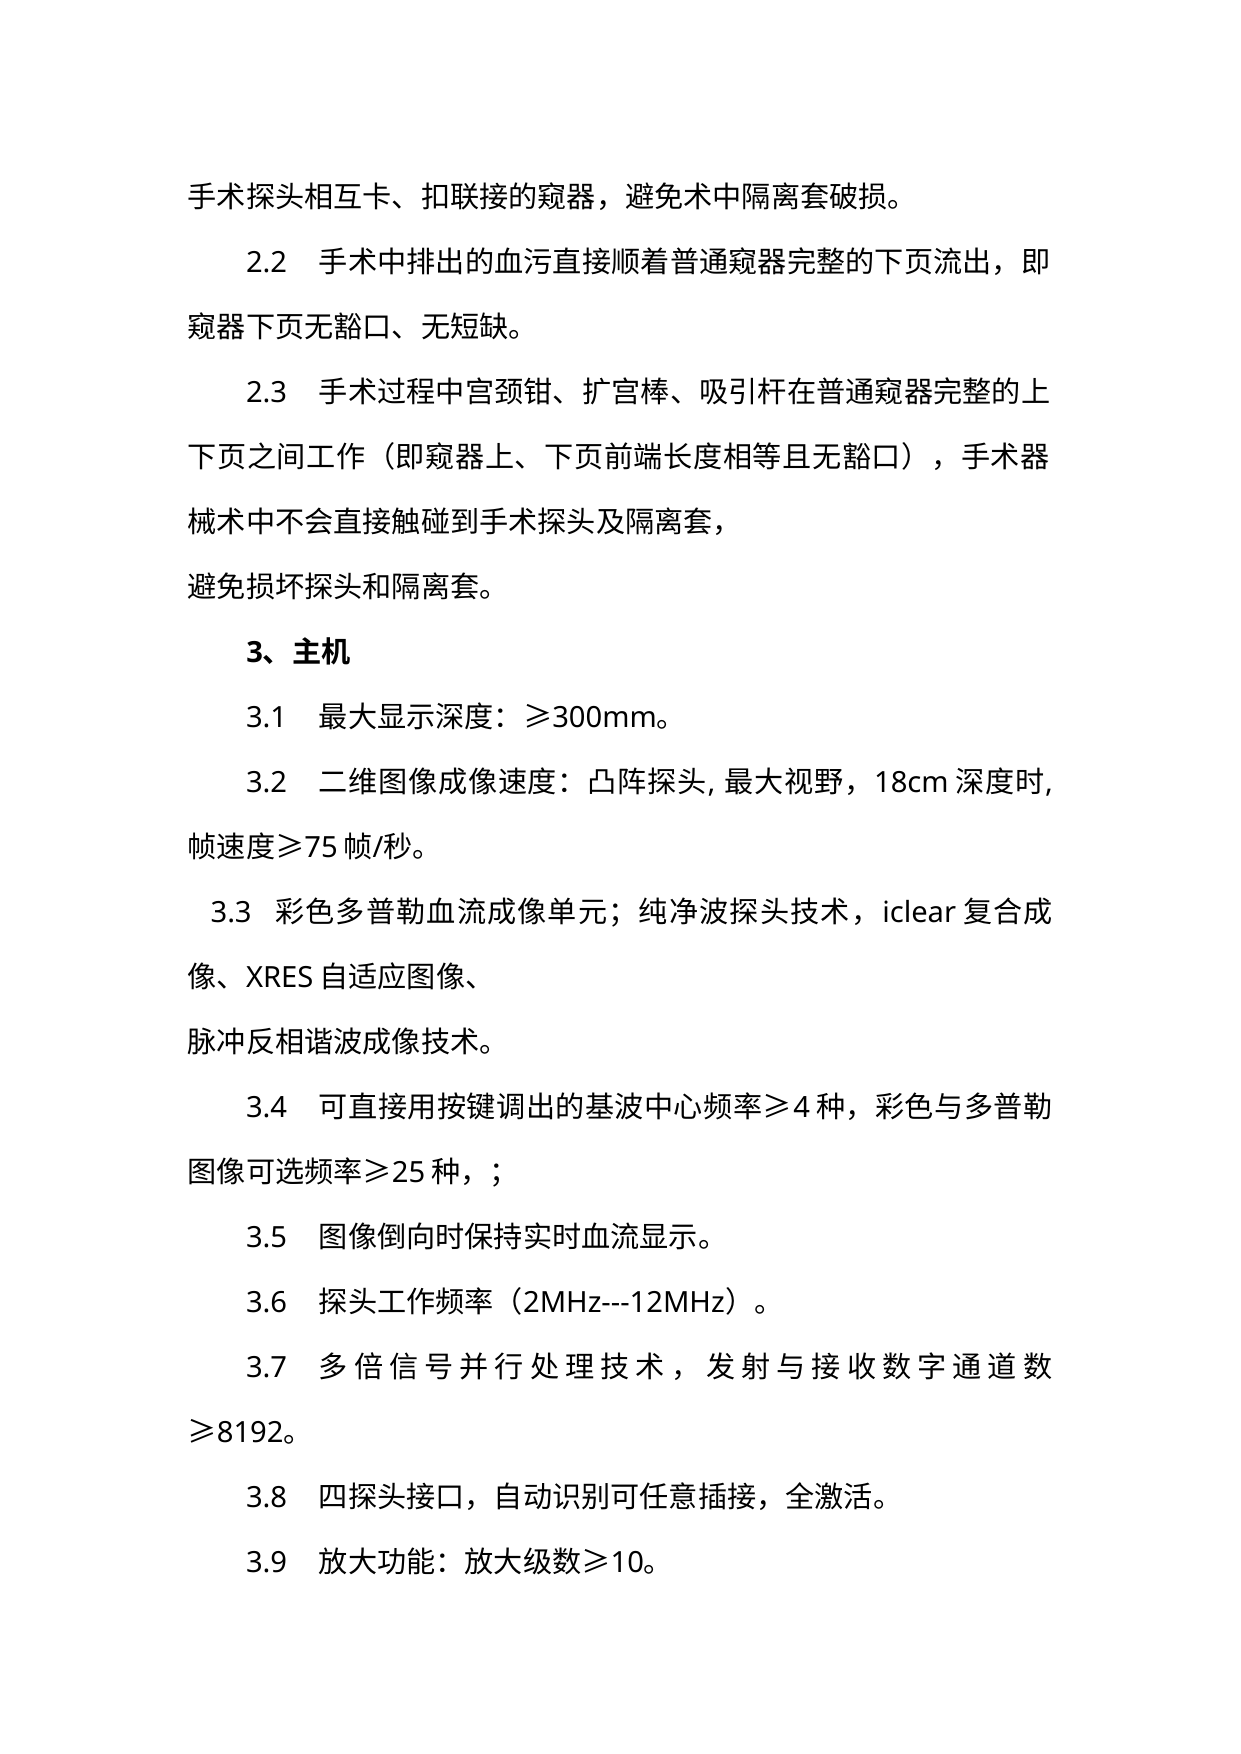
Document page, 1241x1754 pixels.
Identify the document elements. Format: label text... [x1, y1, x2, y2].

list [187, 162, 1053, 227]
list 3、主机 [187, 617, 1053, 682]
list 3.5 图像倒向时保持实时血流显示。 [187, 1202, 1053, 1267]
list 3.1 最大显示深度：≥300mm。 [187, 682, 1053, 747]
list 3.6 探头工作频率（2MHz---12MHz）。 [187, 1267, 1053, 1332]
list 3.2 二维图像成像速度：凸阵探头, 最大视野，18cm深度时,帧速度≥75帧/秒。 [187, 747, 1053, 877]
list 3.8 四探头接口，自动识别可任意插接，全激活。 [187, 1462, 1053, 1527]
list 2.2 手术中排出的血污直接顺着普通窥器完整的下页流出，即窥器下页无豁口、无短缺。 [187, 227, 1053, 357]
list 3.7 多倍信号并行处理技术，发射与接收数字通道数≥8192。 [187, 1332, 1053, 1462]
list 脉冲反相谐波成像技术。 [187, 1007, 1053, 1072]
list 3.3 彩色多普勒血流成像单元；纯净波探头技术，iclear复合成像、XRES自适应图像、 [187, 877, 1053, 1007]
list 3.9 放大功能：放大级数≥10。 [187, 1527, 1053, 1592]
list 避免损坏探头和隔离套。 [187, 552, 1053, 617]
list 2.3 手术过程中宫颈钳、扩宫棒、吸引杆在普通窥器完整的上下页之间工作（即窥器上、下页前端长度相等且无豁口），手术器械术中不会直接触碰到手术探头及隔离套， [187, 357, 1053, 552]
list 3.4 可直接用按键调出的基波中心频率≥4种，彩色与多普勒图像可选频率≥25种，； [187, 1072, 1053, 1202]
